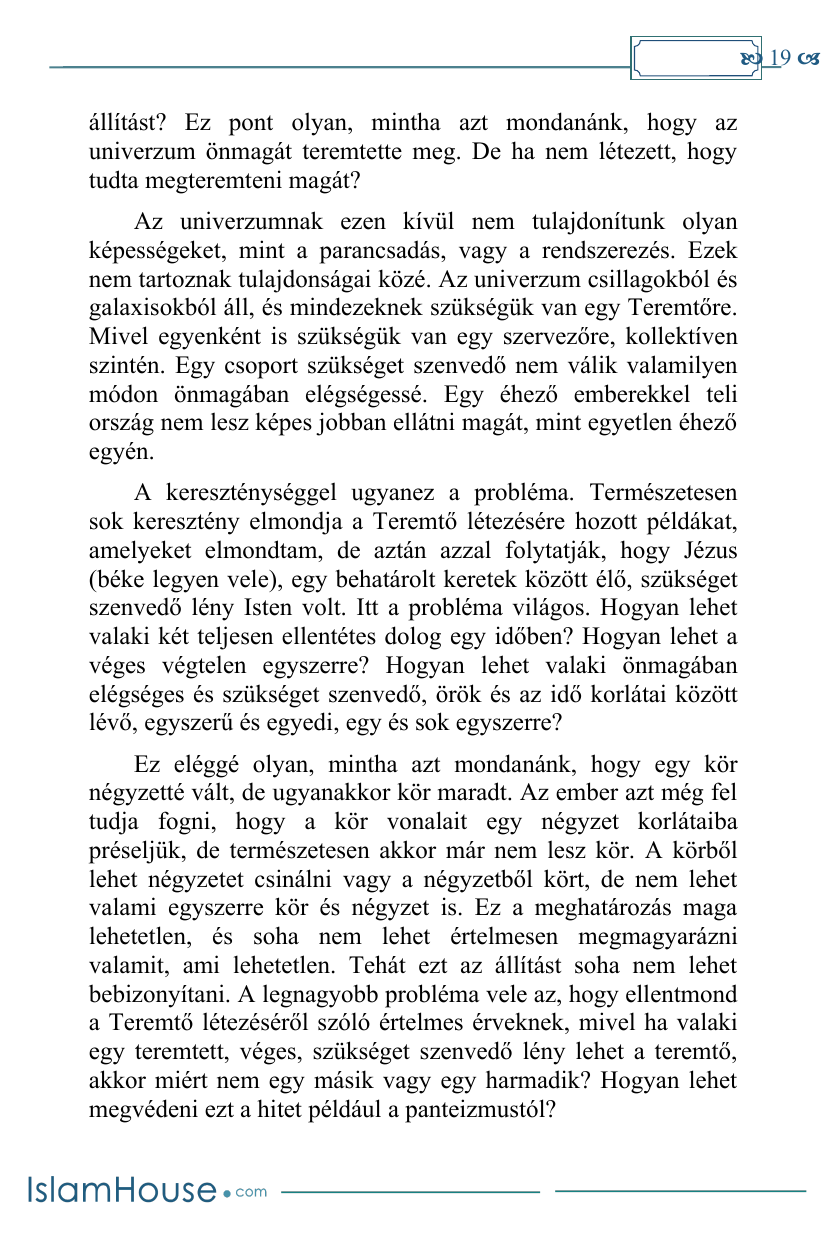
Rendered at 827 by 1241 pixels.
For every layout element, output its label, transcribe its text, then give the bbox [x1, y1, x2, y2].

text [89, 107, 738, 194]
text A kereszténységgel ugyanez a probléma. Természetesen sok keresztény elmondja a Teremtő létezésére hozott példákat, amelyeket elmondtam, de aztán azzal folytatják, hogy Jézus (béke legyen vele), egy behatárolt keretek között élő, szükséget szenvedő lény Isten volt. Itt a probléma világos. Hogyan lehet valaki két teljesen ellentétes dolog egy időben? Hogyan lehet a véges végtelen egyszerre? Hogyan lehet valaki önmagában elégséges és szükséget szenvedő, örök és az idő korlátai között lévő, egyszerű és egyedi, egy és sok egyszerre? [89, 477, 738, 736]
picture [548, 1170, 807, 1208]
text Az univerzumnak ezen kívül nem tulajdonítunk olyan képességeket, mint a parancsadás, vagy a rendszerezés. Ezek nem tartoznak tulajdonságai közé. Az univerzum csillagokból és galaxisokból áll, és mindezeknek szükségük van egy Teremtőre. Mivel egyenként is szükségük van egy szervezőre, kollektíven szintén. Egy csoport szükséget szenvedő nem válik valamilyen módon önmagában elégségessé. Egy éhező emberekkel teli ország nem lesz képes jobban ellátni magát, mint egyetlen éhező egyén. [89, 206, 738, 465]
picture [20, 1171, 541, 1209]
text Ez eléggé olyan, mintha azt mondanánk, hogy egy kör négyzetté vált, de ugyanakkor kör maradt. Az ember azt még fel tudja fogni, hogy a kör vonalait egy négyzet korlátaiba préseljük, de természetesen akkor már nem lesz kör. A körből lehet négyzetet csinálni vagy a négyzetből kört, de nem lehet valami egyszerre kör és négyzet is. Ez a meghatározás maga lehetetlen, és soha nem lehet értelmesen megmagyarázni valamit, ami lehetetlen. Tehát ezt az állítást soha nem lehet bebizonyítani. A legnagyobb probléma vele az, hogy ellentmond a Teremtő létezéséről szóló értelmes érveknek, mivel ha valaki egy teremtett, véges, szükséget szenvedő lény lehet a teremtő, akkor miért nem egy másik vagy egy harmadik? Hogyan lehet megvédeni ezt a hitet például a panteizmustól? [89, 749, 738, 1122]
